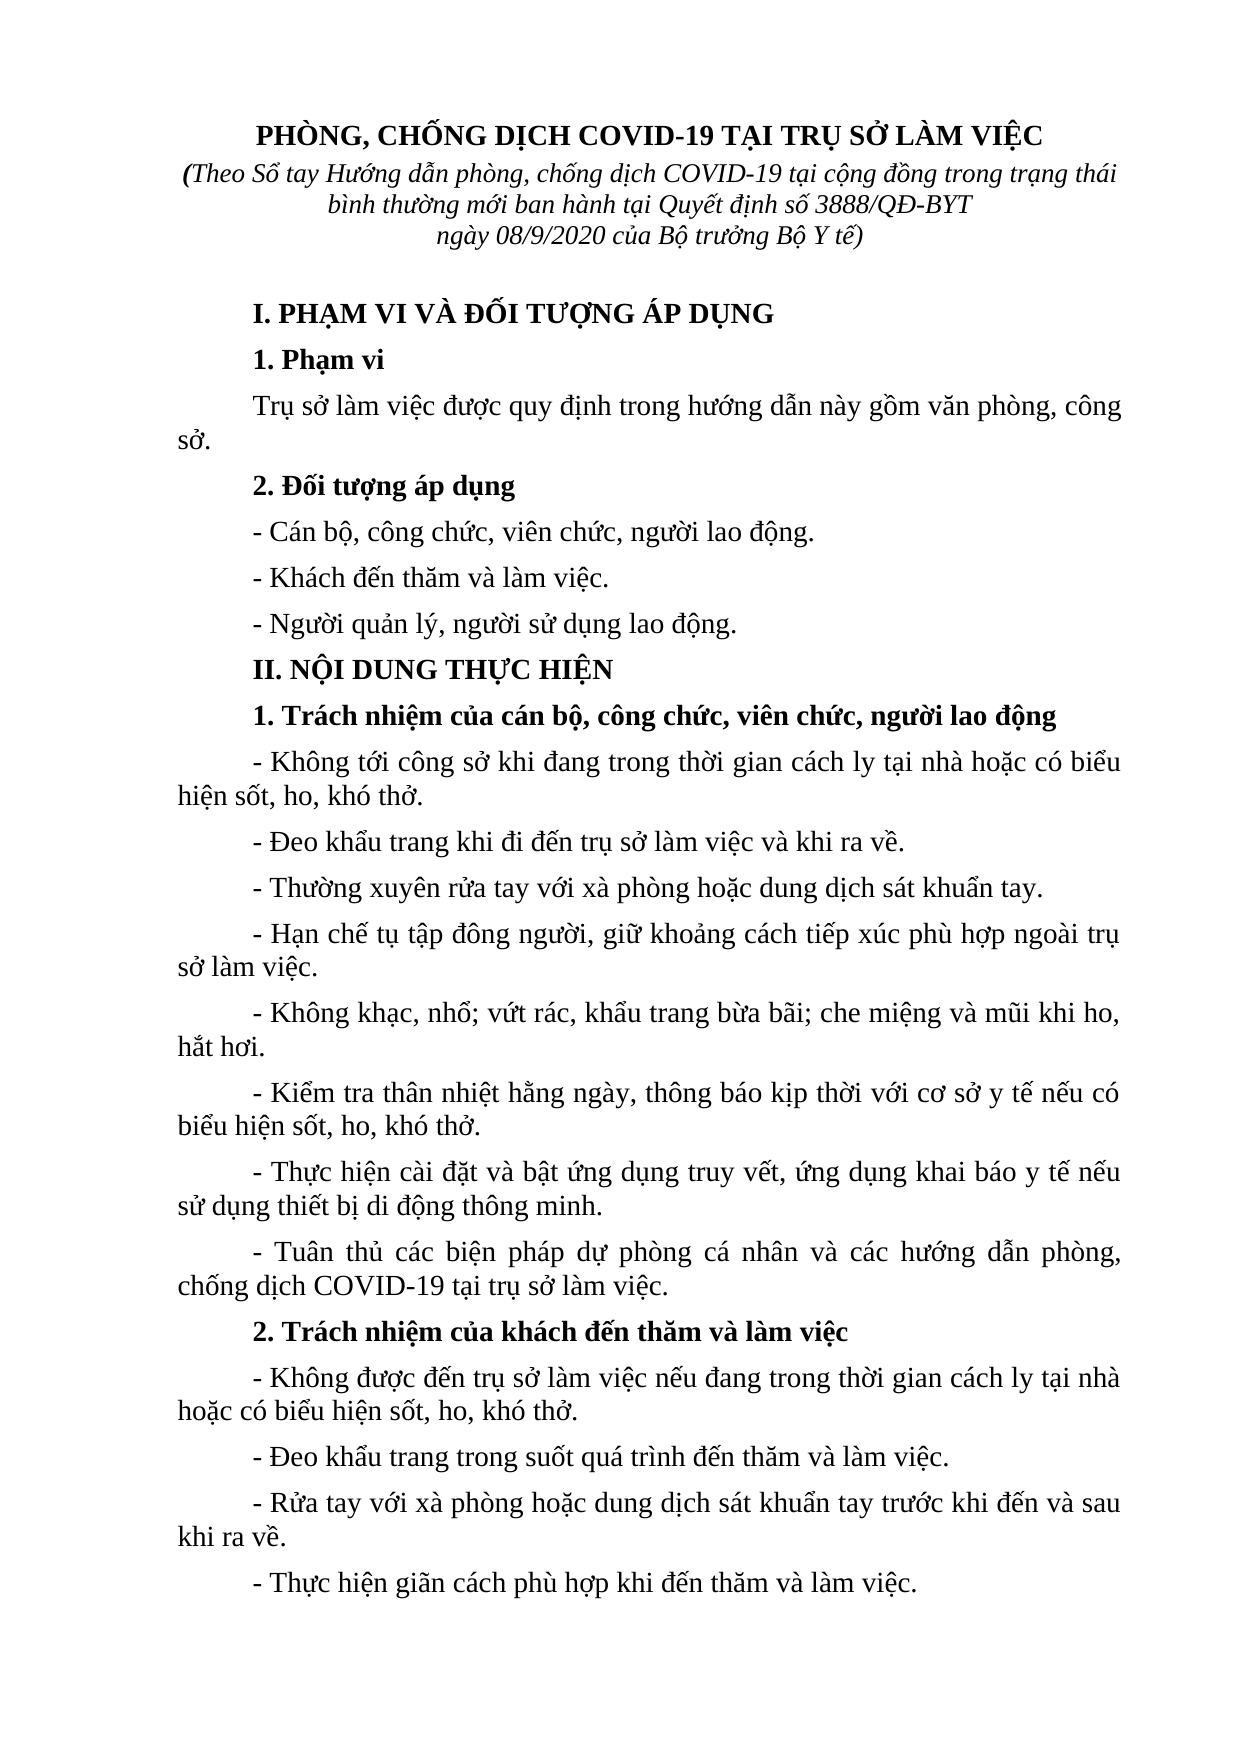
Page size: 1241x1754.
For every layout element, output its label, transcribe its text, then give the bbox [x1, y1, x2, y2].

text - Thường xuyên rửa tay với xà phòng hoặc dung dịch sát khuẩn tay. [177, 870, 1122, 903]
text - Khách đến thăm và làm việc. [177, 560, 1122, 593]
text - Đeo khẩu trang trong suốt quá trình đến thăm và làm việc. [177, 1439, 1122, 1473]
text I. PHẠM VI VÀ ĐỐI TƯỢNG ÁP DỤNG [177, 296, 1122, 330]
text - Tuân thủ các biện pháp dự phòng cá nhân và các hướng dẫn phòng, chống dịch COVID-19 tại trụ sở làm việc. [177, 1234, 1122, 1301]
text II. NỘI DUNG THỰC HIỆN [177, 652, 1122, 686]
text - Không tới công sở khi đang trong thời gian cách ly tại nhà hoặc có biểu hiện sốt, ho, khó thở. [177, 744, 1122, 811]
text - Rửa tay với xà phòng hoặc dung dịch sát khuẩn tay trước khi đến và sau khi ra về. [177, 1485, 1122, 1552]
text - Thực hiện giãn cách phù hợp khi đến thăm và làm việc. [177, 1565, 1122, 1598]
text - Kiểm tra thân nhiệt hằng ngày, thông báo kịp thời với cơ sở y tế nếu có biểu hiện sốt, ho, khó thở. [177, 1075, 1122, 1142]
text - Thực hiện cài đặt và bật ứng dụng truy vết, ứng dụng khai báo y tế nếu sử dụng thiết bị di động thông minh. [177, 1154, 1122, 1222]
text - Không khạc, nhổ; vứt rác, khẩu trang bừa bãi; che miệng và mũi khi ho, hắt hơi. [177, 995, 1122, 1062]
text 2. Đối tượng áp dụng [177, 468, 1122, 501]
text Trụ sở làm việc được quy định trong hướng dẫn này gồm văn phòng, công sở. [177, 388, 1122, 455]
text - Không được đến trụ sở làm việc nếu đang trong thời gian cách ly tại nhà hoặc có biểu hiện sốt, ho, khó thở. [177, 1360, 1122, 1427]
text 1. Trách nhiệm của cán bộ, công chức, viên chức, người lao động [177, 698, 1122, 732]
text ngày 08/9/2020 của Bộ trưởng Bộ Y tế) [177, 219, 1122, 250]
text - Đeo khẩu trang khi đi đến trụ sở làm việc và khi ra về. [177, 824, 1122, 857]
text - Hạn chế tụ tập đông người, giữ khoảng cách tiếp xúc phù hợp ngoài trụ sở làm việc. [177, 916, 1122, 983]
text PHÒNG, CHỐNG DỊCH COVID-19 TẠI TRỤ SỞ LÀM VIỆC [177, 118, 1122, 152]
text - Cán bộ, công chức, viên chức, người lao động. [177, 514, 1122, 547]
text 2. Trách nhiệm của khách đến thăm và làm việc [177, 1314, 1122, 1347]
text - Người quản lý, người sử dụng lao động. [177, 606, 1122, 639]
text 1. Phạm vi [177, 342, 1122, 376]
text (Theo Sổ tay Hướng dẫn phòng, chống dịch COVID-19 tại cộng đồng trong trạng thái bình thường mới ban hành tại Quyết định số 3888/QĐ-BYT [177, 157, 1122, 219]
